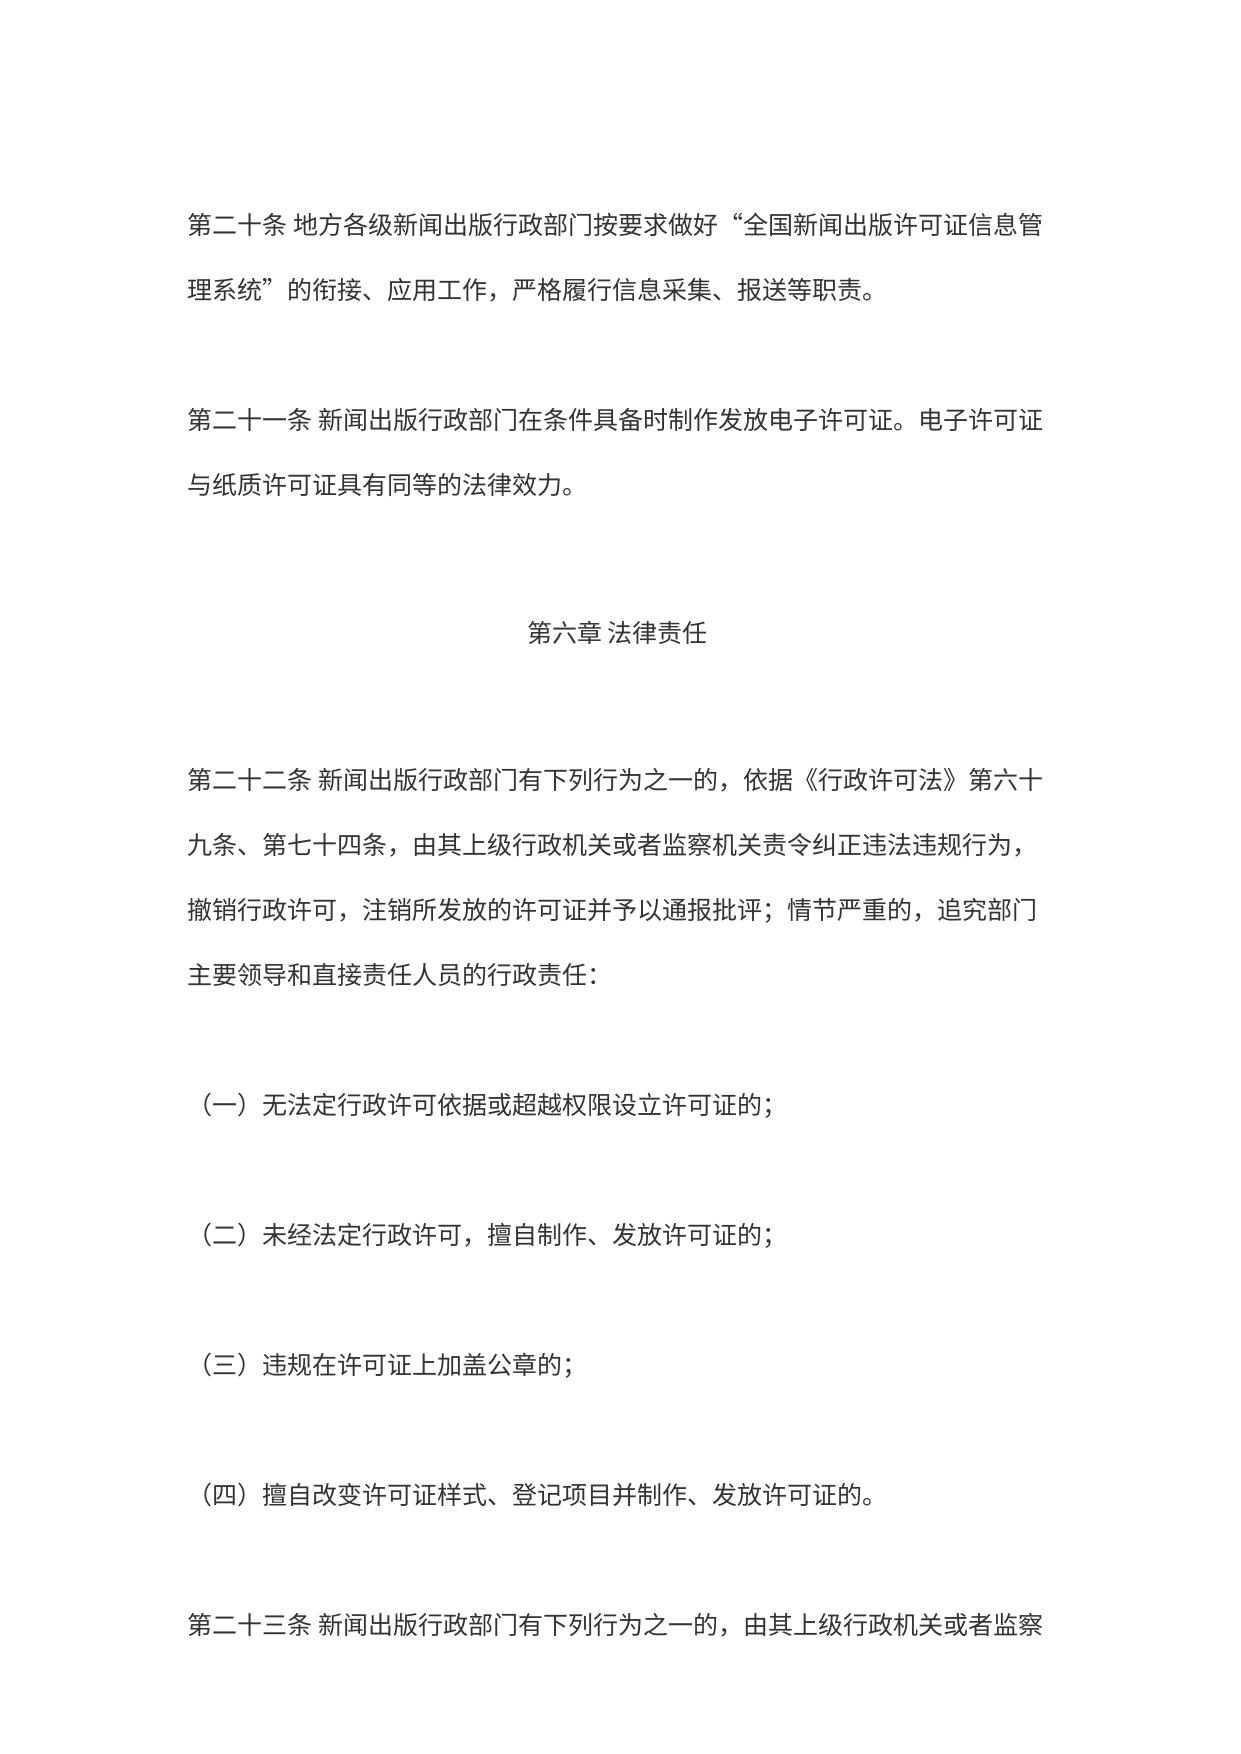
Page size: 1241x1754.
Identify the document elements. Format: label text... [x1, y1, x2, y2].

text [187, 126, 1053, 516]
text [187, 746, 1053, 1656]
text 第六章 法律责任 [187, 599, 1053, 664]
